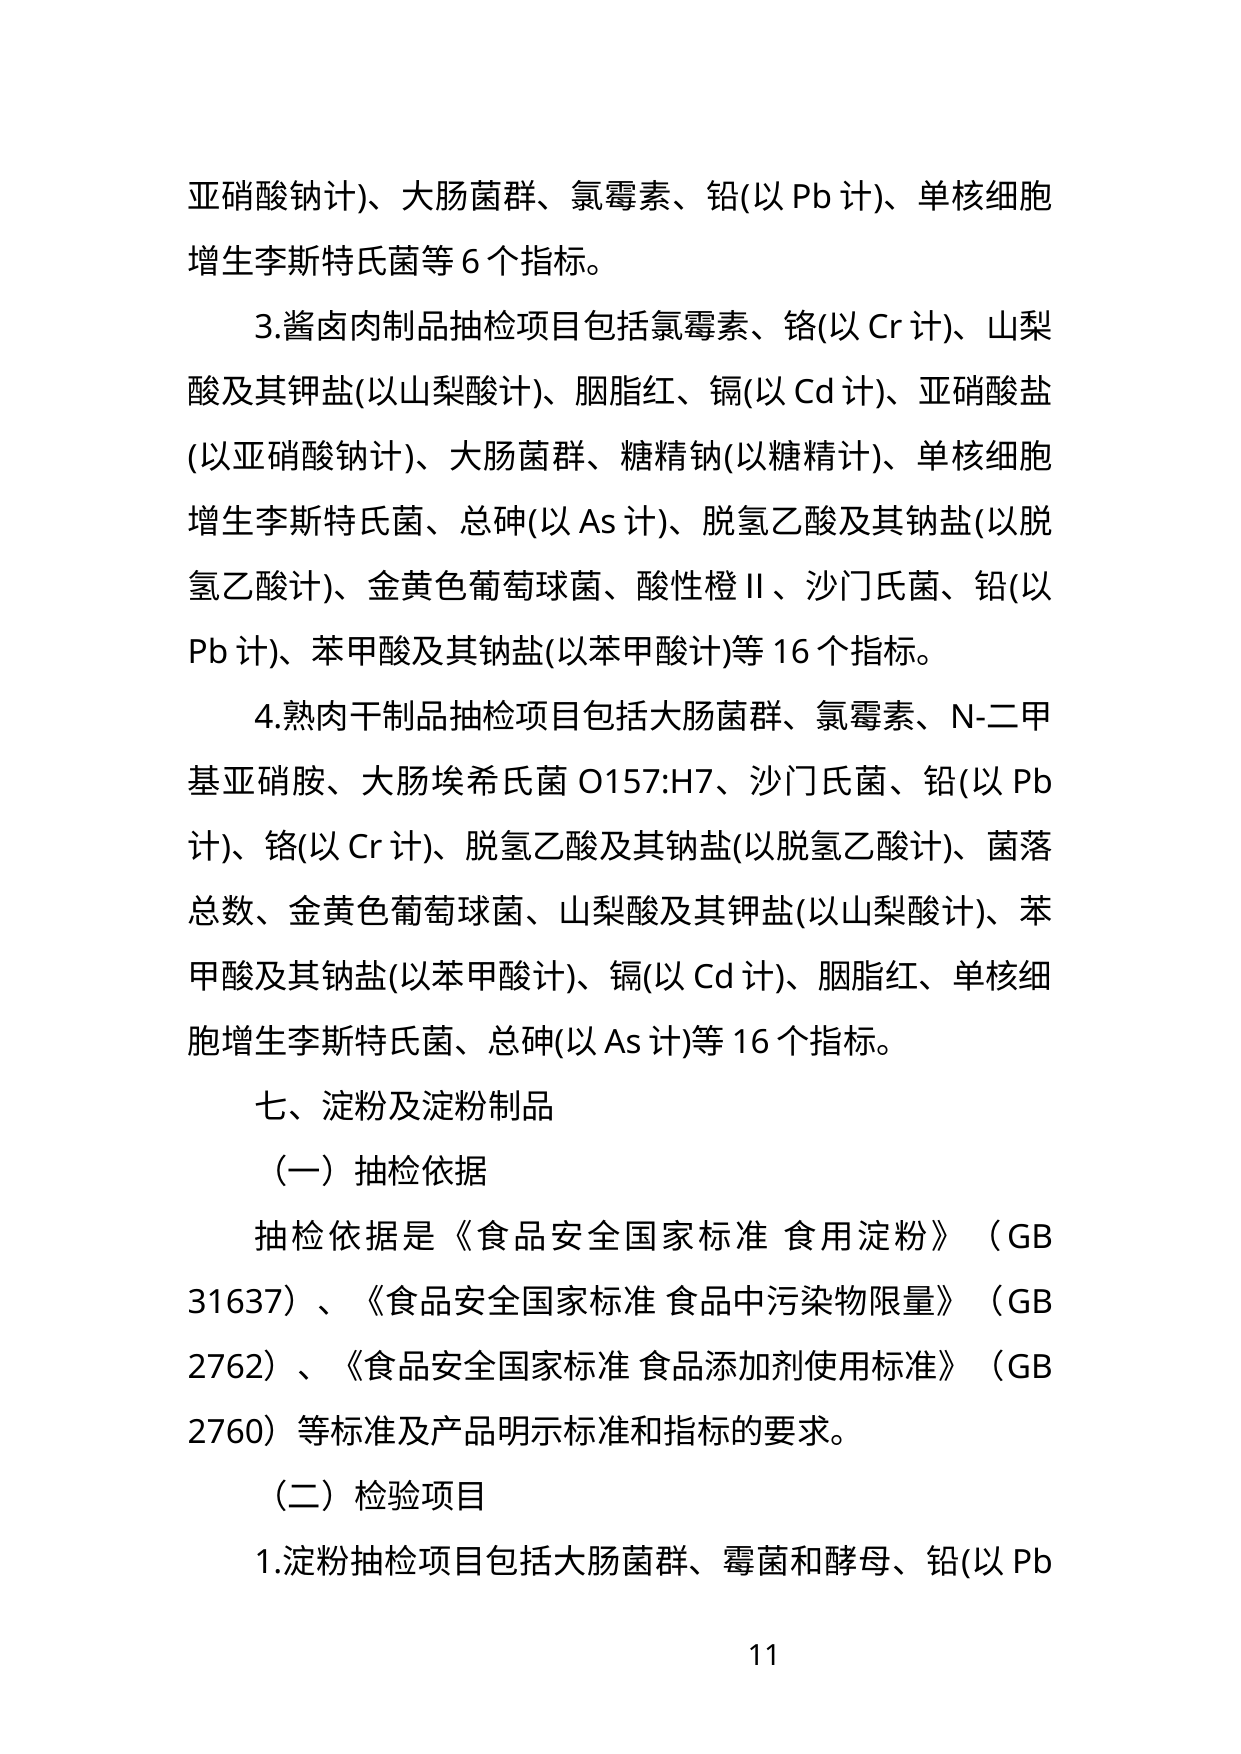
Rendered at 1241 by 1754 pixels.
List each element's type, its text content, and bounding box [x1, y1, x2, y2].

text 抽检依据是《食品安全国家标准 食用淀粉》（GB 31637）、《食品安全国家标准 食品中污染物限量》（GB 2762）、《食品安全国家标准 食品添加剂使用标准》（GB 2760）等标准及产品明示标准和指标的要求。 [187, 1202, 1053, 1462]
text 3.酱卤肉制品抽检项目包括氯霉素、铬(以Cr计)、山梨酸及其钾盐(以山梨酸计)、胭脂红、镉(以Cd计)、亚硝酸盐(以亚硝酸钠计)、大肠菌群、糖精钠(以糖精计)、单核细胞增生李斯特氏菌、总砷(以As计)、脱氢乙酸及其钠盐(以脱氢乙酸计)、金黄色葡萄球菌、酸性橙Ⅱ、沙门氏菌、铅(以Pb计)、苯甲酸及其钠盐(以苯甲酸计)等16个指标。 [187, 292, 1053, 682]
text （一）抽检依据 [187, 1137, 1053, 1202]
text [187, 162, 1053, 292]
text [187, 1527, 1053, 1592]
text 七、淀粉及淀粉制品 [187, 1072, 1053, 1137]
text 4.熟肉干制品抽检项目包括大肠菌群、氯霉素、N-二甲基亚硝胺、大肠埃希氏菌O157:H7、沙门氏菌、铅(以Pb计)、铬(以Cr计)、脱氢乙酸及其钠盐(以脱氢乙酸计)、菌落总数、金黄色葡萄球菌、山梨酸及其钾盐(以山梨酸计)、苯甲酸及其钠盐(以苯甲酸计)、镉(以Cd计)、胭脂红、单核细胞增生李斯特氏菌、总砷(以As计)等16个指标。 [187, 682, 1053, 1072]
text （二）检验项目 [187, 1462, 1053, 1527]
